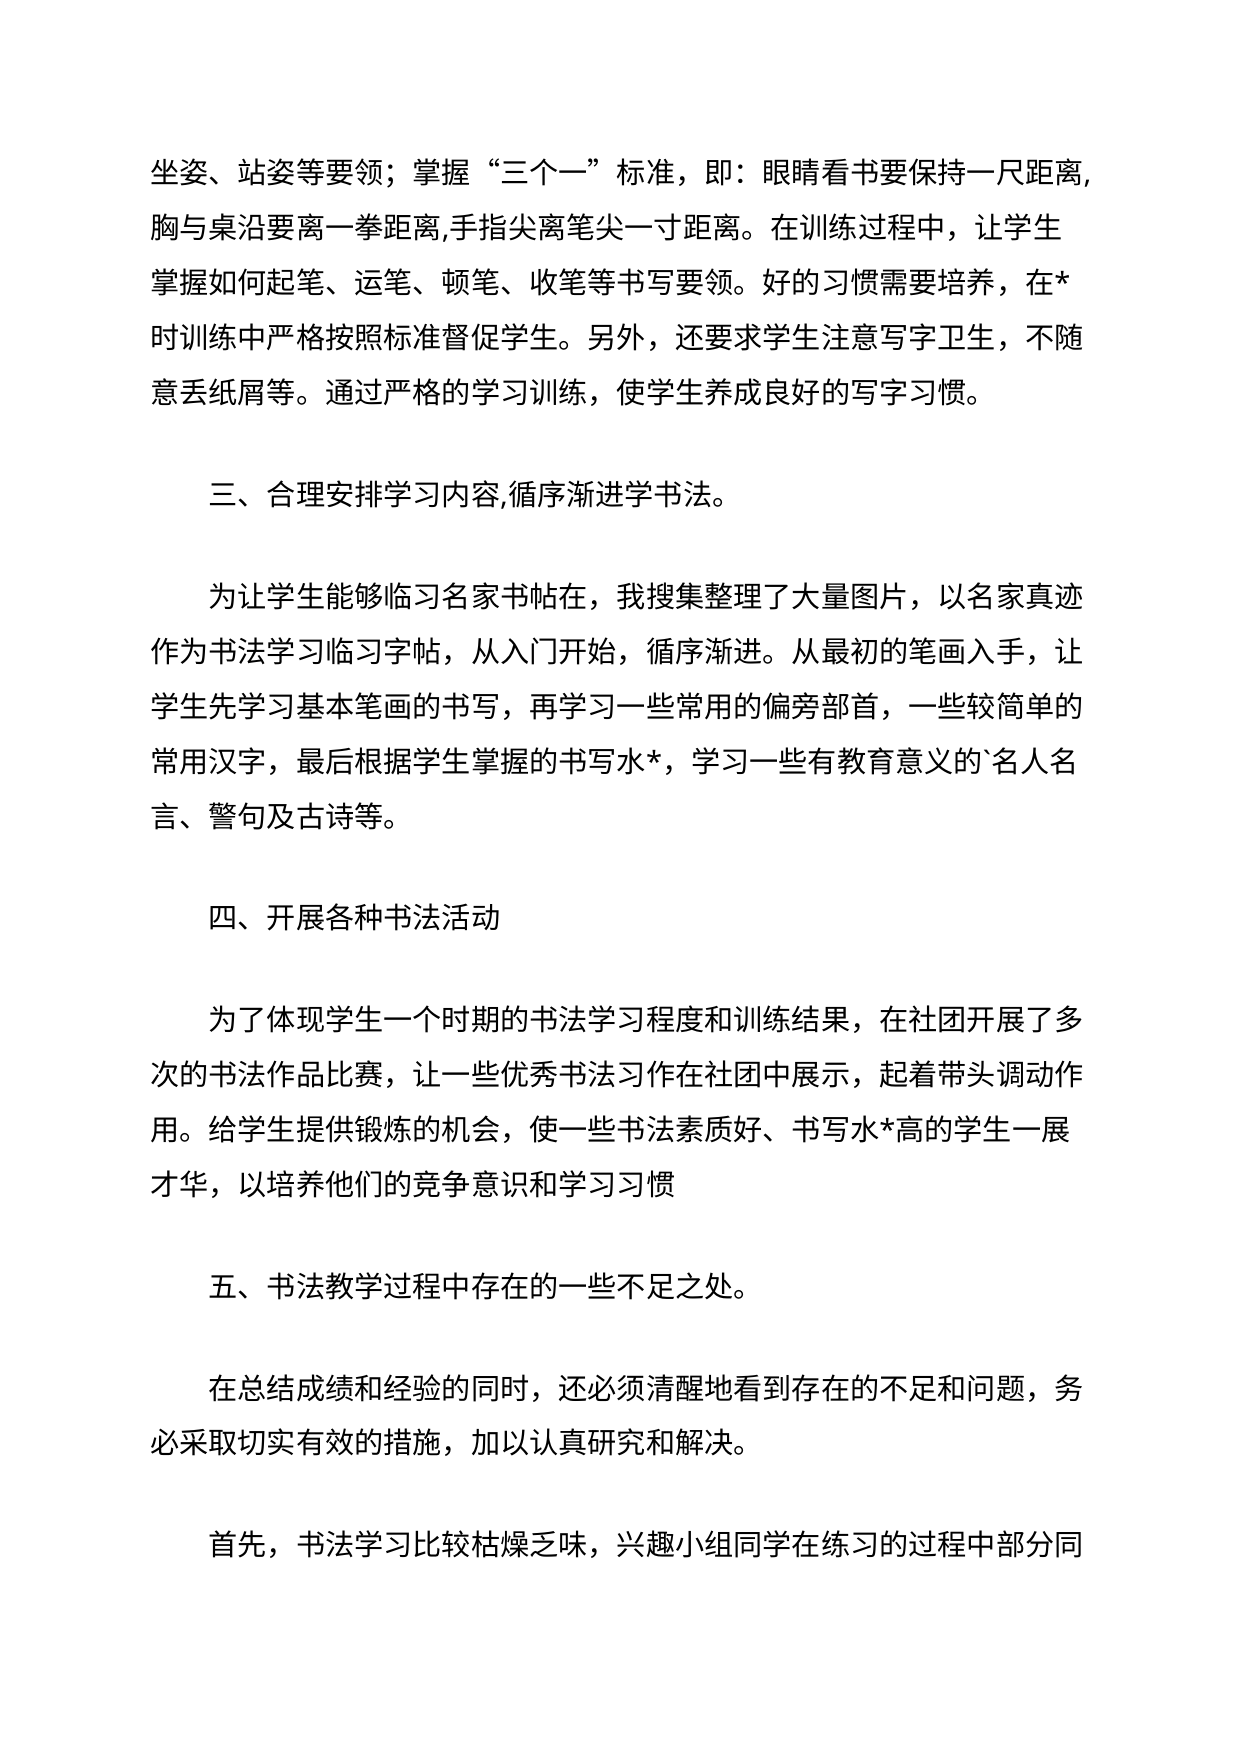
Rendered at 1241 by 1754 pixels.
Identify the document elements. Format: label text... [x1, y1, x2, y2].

text 四、开展各种书法活动 [150, 895, 1090, 937]
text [150, 1522, 1090, 1564]
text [150, 150, 1090, 412]
text 三、合理安排学习内容,循序渐进学书法。 [150, 472, 1090, 514]
text 为让学生能够临习名家书帖在，我搜集整理了大量图片，以名家真迹作为书法学习临习字帖，从入门开始，循序渐进。从最初的笔画入手，让学生先学习基本笔画的书写，再学习一些常用的偏旁部首，一些较简单的常用汉字，最后根据学生掌握的书写水*，学习一些有教育意义的`名人名言、警句及古诗等。 [150, 574, 1090, 836]
text 为了体现学生一个时期的书法学习程度和训练结果，在社团开展了多次的书法作品比赛，让一些优秀书法习作在社团中展示，起着带头调动作用。给学生提供锻炼的机会，使一些书法素质好、书写水*高的学生一展才华，以培养他们的竞争意识和学习习惯 [150, 997, 1090, 1204]
text 五、书法教学过程中存在的一些不足之处。 [150, 1263, 1090, 1306]
text 在总结成绩和经验的同时，还必须清醒地看到存在的不足和问题，务必采取切实有效的措施，加以认真研究和解决。 [150, 1365, 1090, 1462]
